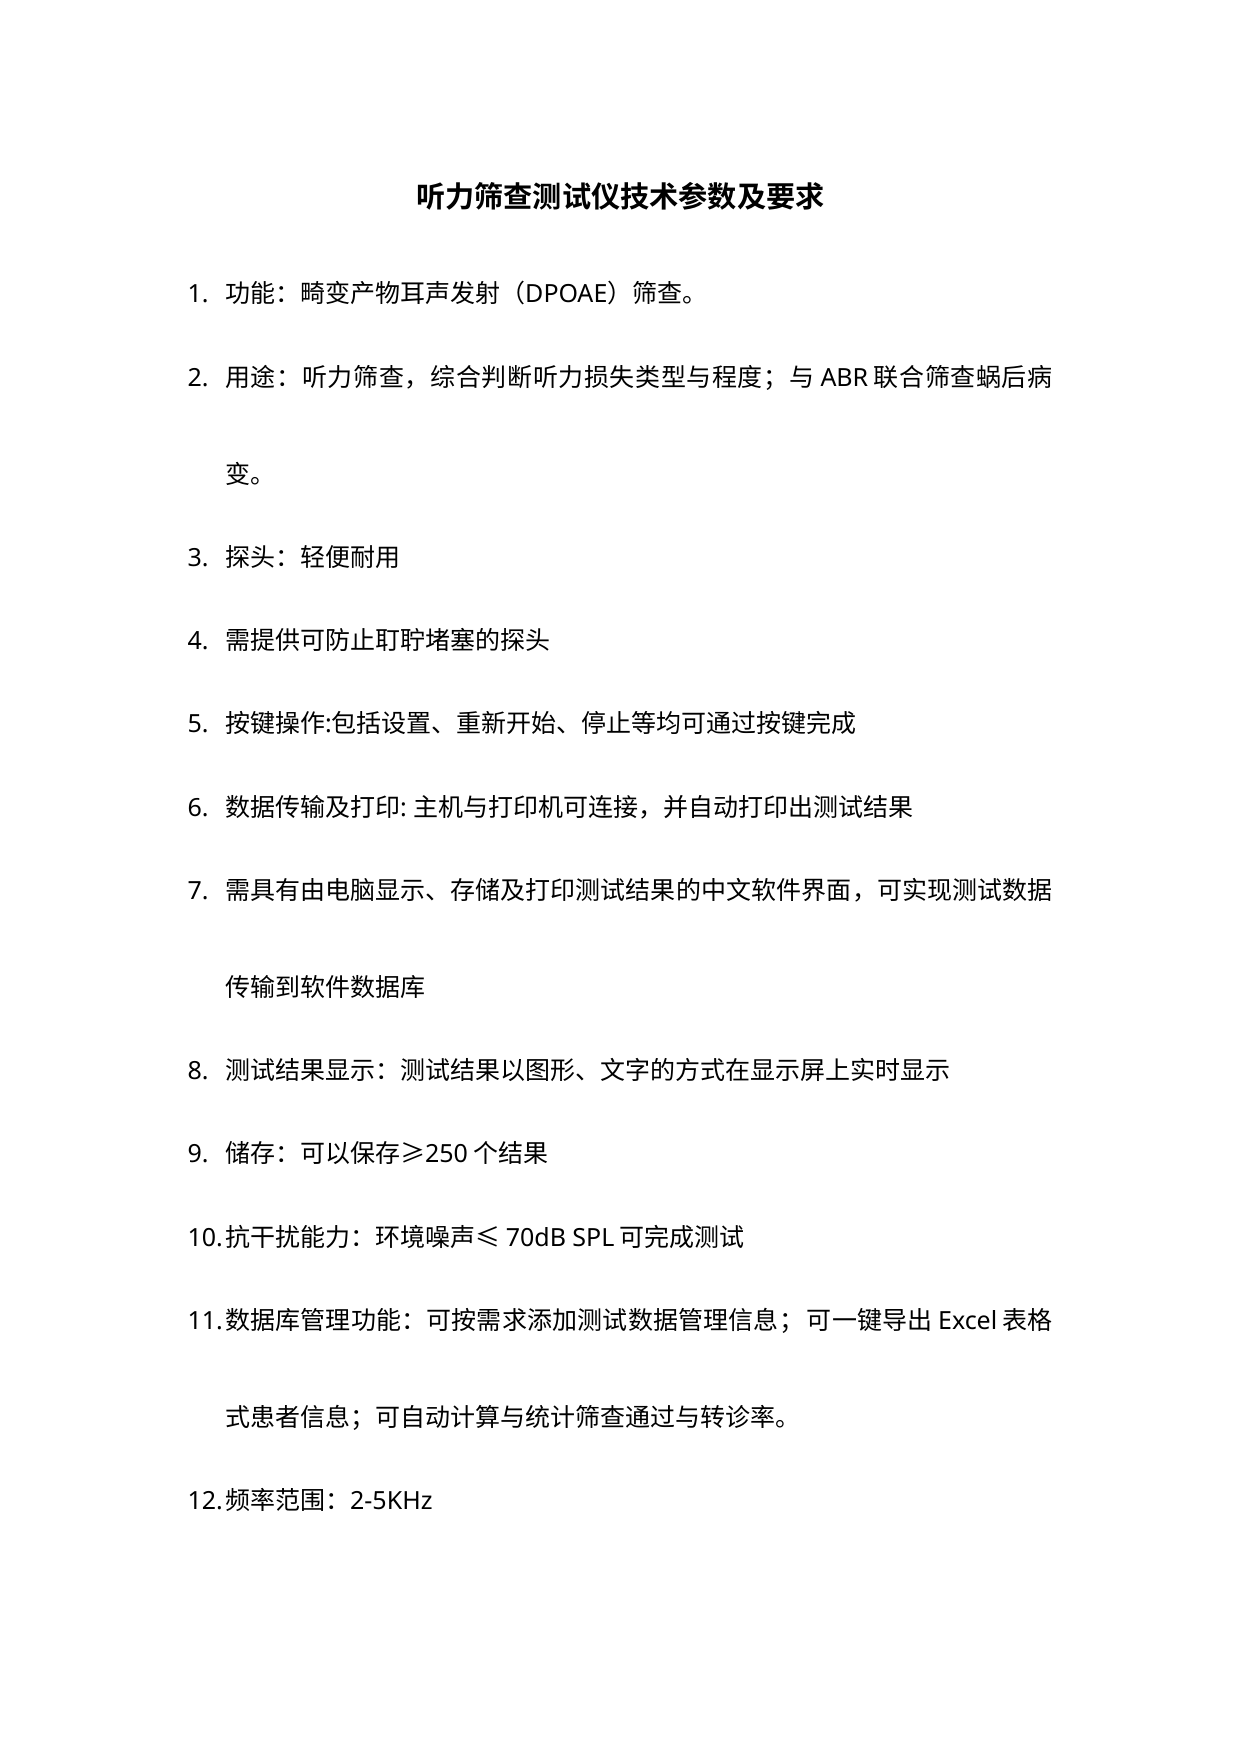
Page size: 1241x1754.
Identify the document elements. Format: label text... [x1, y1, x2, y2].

list 按键操作:包括设置、重新开始、停止等均可通过按键完成 [187, 689, 1053, 754]
list 测试结果显示：测试结果以图形、文字的方式在显示屏上实时显示 [187, 1036, 1053, 1101]
list 功能：畸变产物耳声发射（DPOAE）筛查。 [187, 259, 1053, 324]
list 数据库管理功能：可按需求添加测试数据管理信息；可一键导出Excel表格式患者信息；可自动计算与统计筛查通过与转诊率。 [187, 1286, 1053, 1448]
list 需具有由电脑显示、存储及打印测试结果的中文软件界面，可实现测试数据传输到软件数据库 [187, 856, 1053, 1018]
list 探头：轻便耐用 [187, 523, 1053, 588]
list 频率范围：2-5KHz [187, 1466, 1053, 1531]
list 用途：听力筛查，综合判断听力损失类型与程度；与ABR联合筛查蜗后病变。 [187, 343, 1053, 505]
list 数据传输及打印: 主机与打印机可连接，并自动打印出测试结果 [187, 773, 1053, 838]
text 听力筛查测试仪技术参数及要求 [187, 162, 1053, 227]
list 储存：可以保存≥250个结果 [187, 1119, 1053, 1184]
list 抗干扰能力：环境噪声≤ 70dB SPL可完成测试 [187, 1203, 1053, 1268]
list 需提供可防止耵聍堵塞的探头 [187, 606, 1053, 671]
